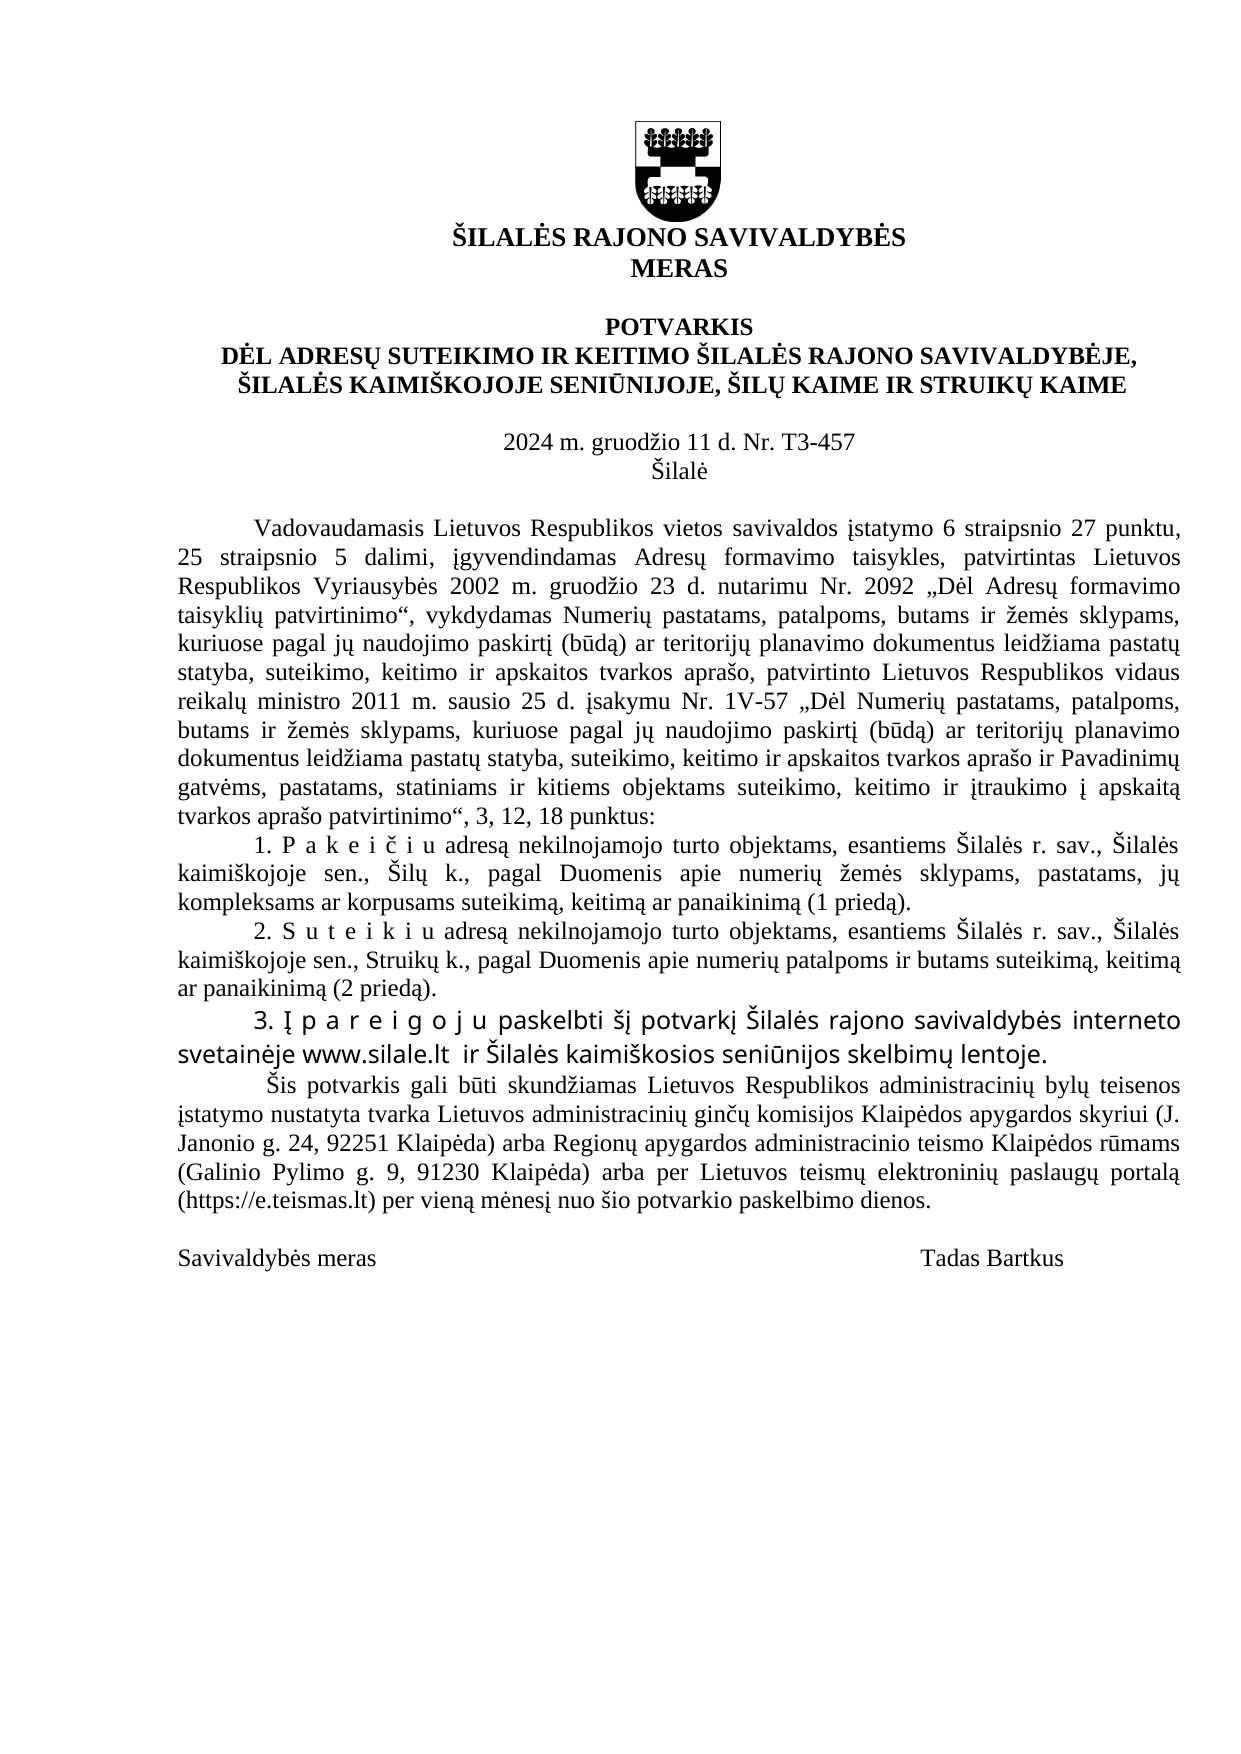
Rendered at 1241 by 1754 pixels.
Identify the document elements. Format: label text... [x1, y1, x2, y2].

text Vadovaudamasis Lietuvos Respublikos vietos savivaldos įstatymo 6 straipsnio 27 punktu, 25 straipsnio 5 dalimi, įgyvendindamas Adresų formavimo taisykles, patvirtintas Lietuvos Respublikos Vyriausybės 2002 m. gruodžio 23 d. nutarimu Nr. 2092 „Dėl Adresų formavimo taisyklių patvirtinimo“, vykdydamas Numerių pastatams, patalpoms, butams ir žemės sklypams, kuriuose pagal jų naudojimo paskirtį (būdą) ar teritorijų planavimo dokumentus leidžiama pastatų statyba, suteikimo, keitimo ir apskaitos tvarkos aprašo, patvirtinto Lietuvos Respublikos vidaus reikalų ministro 2011 m. sausio 25 d. įsakymu Nr. 1V-57 „Dėl Numerių pastatams, patalpoms, butams ir žemės sklypams, kuriuose pagal jų naudojimo paskirtį (būdą) ar teritorijų planavimo dokumentus leidžiama pastatų statyba, suteikimo, keitimo ir apskaitos tvarkos aprašo ir Pavadinimų gatvėms, pastatams, statiniams ir kitiems objektams suteikimo, keitimo ir įtraukimo į apskaitą tvarkos aprašo patvirtinimo“, 3, 12, 18 punktus: [177, 513, 1181, 830]
text meras [177, 252, 1181, 283]
text DĖL ADRESŲ SUTEIKIMO IR KEITIMO ŠILALĖS RAJONO SAVIVALDYBĖJE, [177, 341, 1181, 370]
text Šilalė [177, 456, 1181, 485]
text 2. S u t e i k i u adresą nekilnojamojo turto objektams, esantiems Šilalės r. sav., Šilalės kaimiškojoje sen., Struikų k., pagal Duomenis apie numerių patalpoms ir butams suteikimą, keitimą ar panaikinimą (2 priedą). [177, 916, 1181, 1002]
text Savivaldybės meras Tadas Bartkus [177, 1243, 1181, 1272]
text POTVARKIS [177, 312, 1181, 341]
text ŠILALĖS KAIMIŠKOJOJE SENIŪNIJOJE, ŠILŲ KAIME IR STRUIKŲ KAIME [177, 370, 1181, 398]
list Šis potvarkis gali būti skundžiamas Lietuvos Respublikos administracinių bylų teisenos įstatymo nustatyta tvarka Lietuvos administracinių ginčų komisijos Klaipėdos apygardos skyriui (J. Janonio g. 24, 92251 Klaipėda) arba Regionų apygardos administracinio teismo Klaipėdos rūmams (Galinio Pylimo g. 9, 91230 Klaipėda) arba per Lietuvos teismų elektroninių paslaugų portalą (https://e.teismas.lt) per vieną mėnesį nuo šio potvarkio paskelbimo dienos. [177, 1070, 1181, 1214]
text Šilalės rajono savivaldybės [177, 221, 1181, 252]
text 3. Į p a r e i g o j u paskelbti šį potvarkį Šilalės rajono savivaldybės interneto svetainėje www.silale.lt ir Šilalės kaimiškosios seniūnijos skelbimų lentoje. [177, 1002, 1181, 1070]
picture [634, 118, 724, 222]
text 1. P a k e i č i u adresą nekilnojamojo turto objektams, esantiems Šilalės r. sav., Šilalės kaimiškojoje sen., Šilų k., pagal Duomenis apie numerių žemės sklypams, pastatams, jų kompleksams ar korpusams suteikimą, keitimą ar panaikinimą (1 priedą). [177, 830, 1181, 916]
text 2024 m. gruodžio 11 d. Nr. T3-457 [177, 427, 1181, 456]
